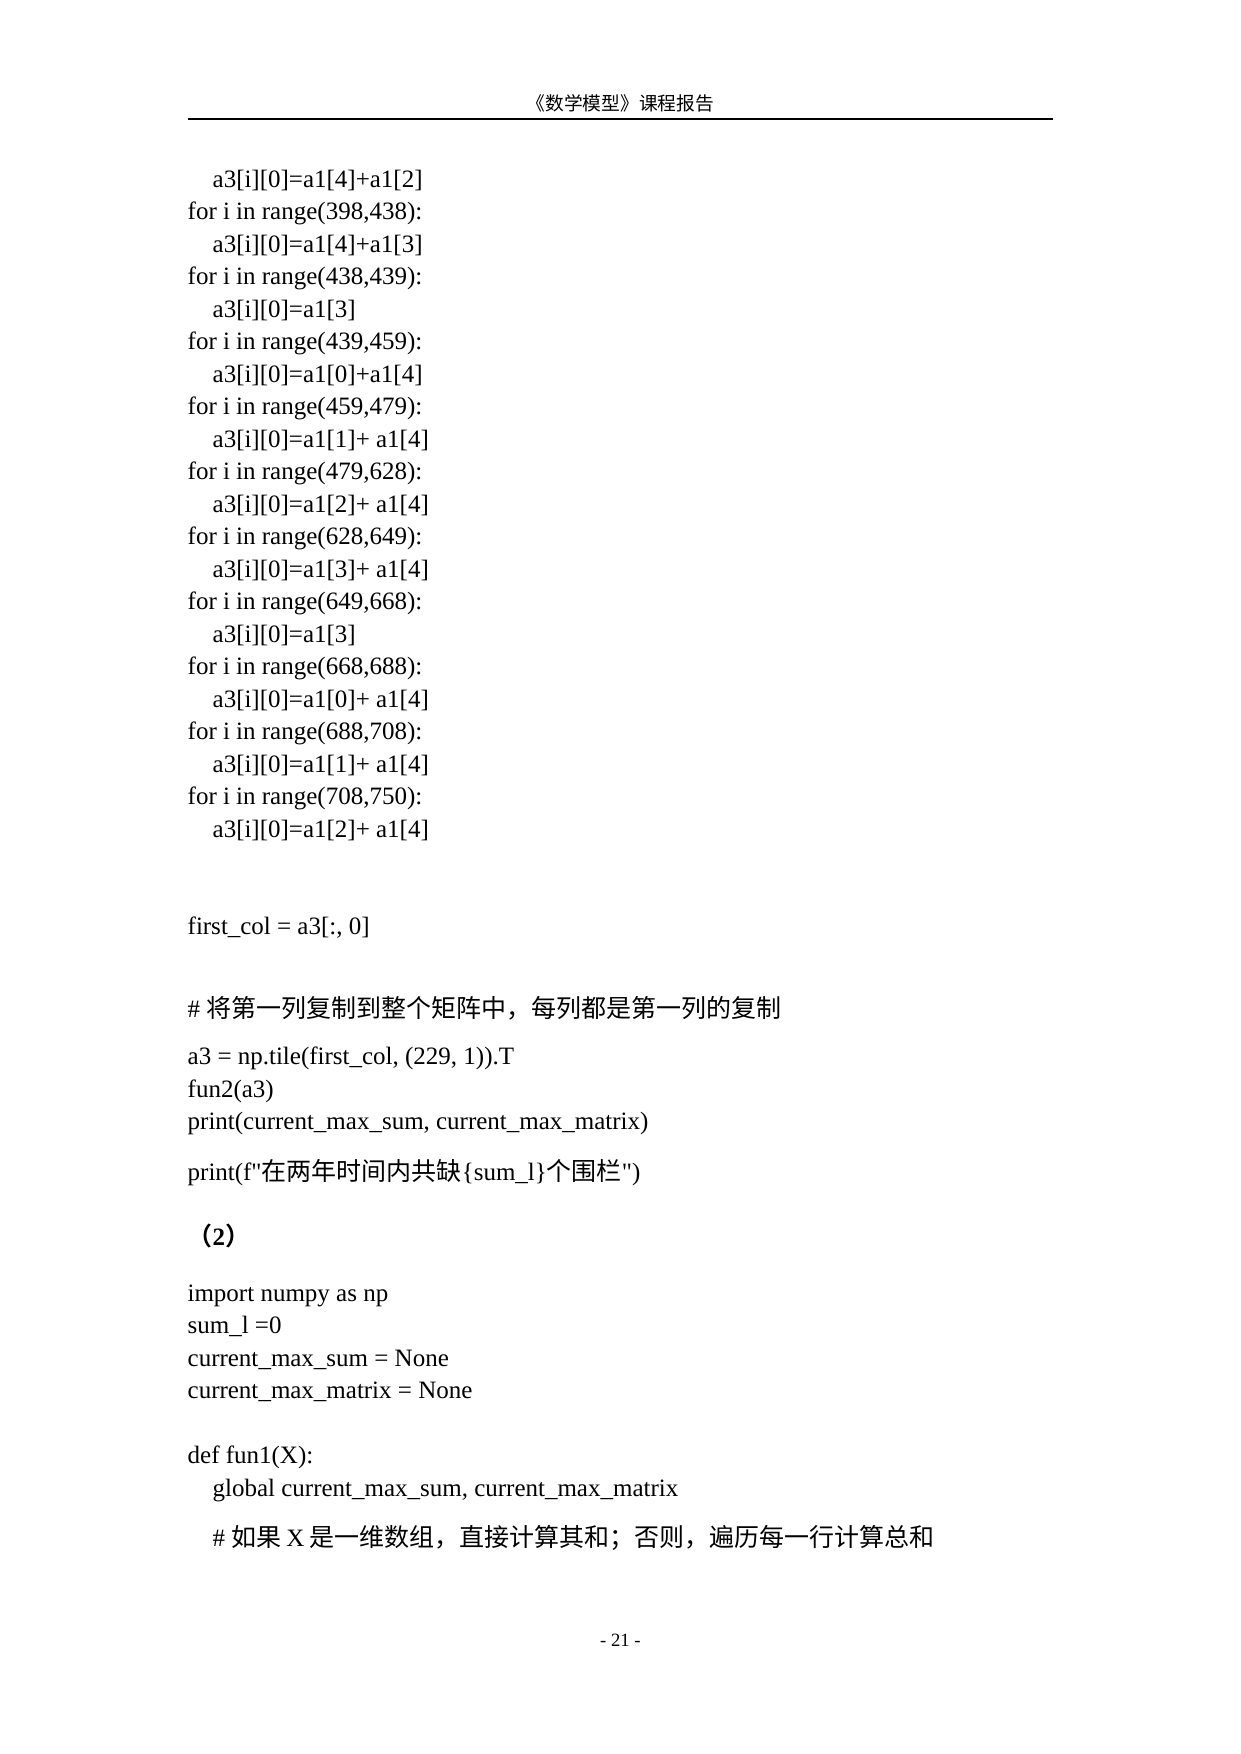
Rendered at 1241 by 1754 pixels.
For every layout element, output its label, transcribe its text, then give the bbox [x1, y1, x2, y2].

text fun2(a3) [187, 1072, 1053, 1104]
text a3[i][0]=a1[0]+a1[4] [187, 357, 1053, 389]
text for i in range(688,708): [187, 714, 1053, 747]
text sum_l =0 [187, 1308, 1053, 1341]
text for i in range(398,438): [187, 194, 1053, 227]
text a3[i][0]=a1[3] [187, 292, 1053, 324]
text for i in range(649,668): [187, 584, 1053, 617]
text for i in range(708,750): [187, 779, 1053, 812]
text a3[i][0]=a1[3] [187, 617, 1053, 649]
text a3 = np.tile(first_col, (229, 1)).T [187, 1039, 1053, 1072]
text a3[i][0]=a1[1]+ a1[4] [187, 422, 1053, 454]
text for i in range(459,479): [187, 389, 1053, 422]
text global current_max_sum, current_max_matrix [187, 1471, 1053, 1503]
text current_max_sum = None [187, 1341, 1053, 1373]
text a3[i][0]=a1[1]+ a1[4] [187, 747, 1053, 779]
text for i in range(438,439): [187, 259, 1053, 292]
text # 将第一列复制到整个矩阵中，每列都是第一列的复制 [187, 974, 1053, 1039]
text a3[i][0]=a1[4]+a1[2] [187, 162, 1053, 194]
text print(current_max_sum, current_max_matrix) [187, 1104, 1053, 1137]
text a3[i][0]=a1[3]+ a1[4] [187, 552, 1053, 584]
text current_max_matrix = None [187, 1373, 1053, 1406]
text for i in range(439,459): [187, 324, 1053, 357]
text a3[i][0]=a1[0]+ a1[4] [187, 682, 1053, 714]
text first_col = a3[:, 0] [187, 909, 1053, 942]
text for i in range(479,628): [187, 454, 1053, 487]
text def fun1(X): [187, 1438, 1053, 1471]
text a3[i][0]=a1[2]+ a1[4] [187, 812, 1053, 844]
text （2） [187, 1202, 1053, 1267]
text a3[i][0]=a1[4]+a1[3] [187, 227, 1053, 259]
text for i in range(668,688): [187, 649, 1053, 682]
text # 如果X是一维数组，直接计算其和；否则，遍历每一行计算总和 [187, 1503, 1053, 1568]
text import numpy as np [187, 1276, 1053, 1308]
text print(f"在两年时间内共缺{sum_l}个围栏") [187, 1137, 1053, 1202]
text a3[i][0]=a1[2]+ a1[4] [187, 487, 1053, 519]
text for i in range(628,649): [187, 519, 1053, 552]
